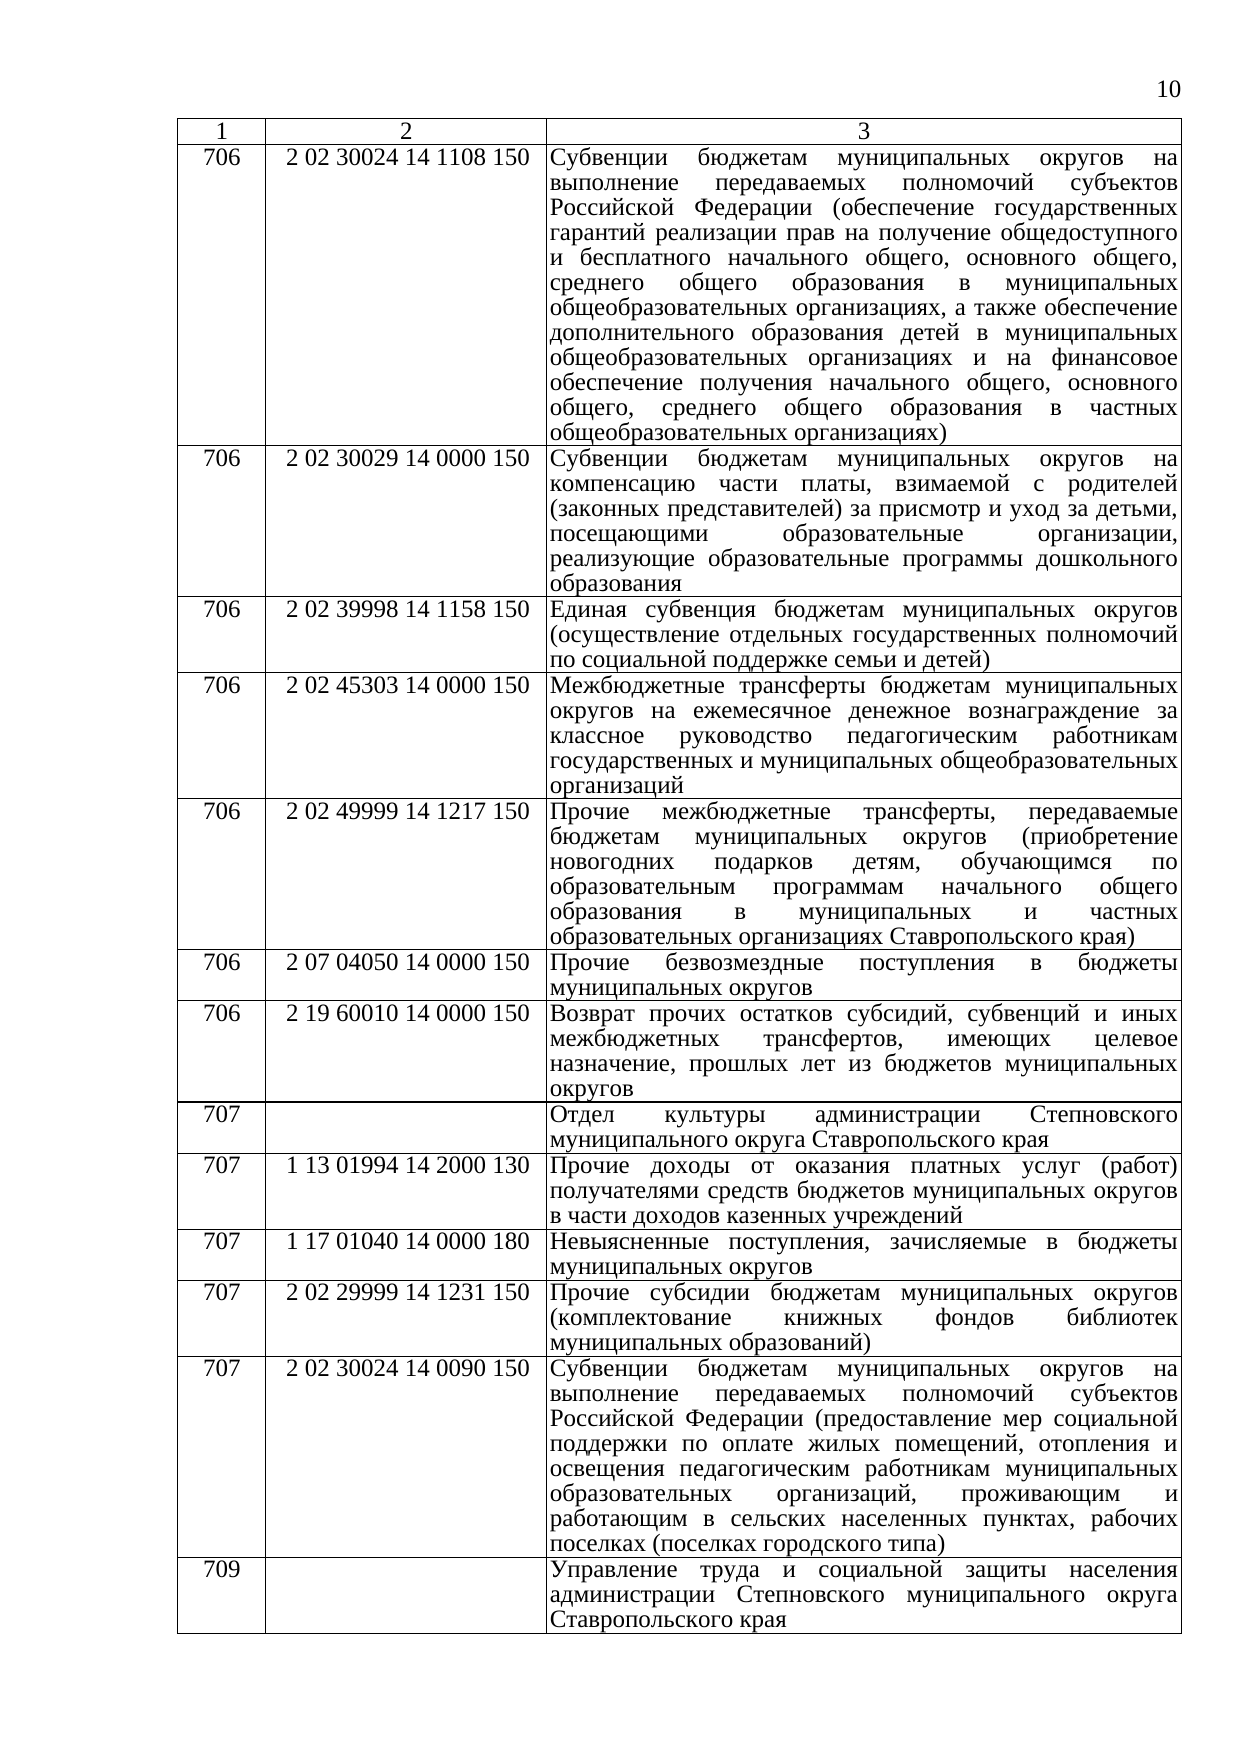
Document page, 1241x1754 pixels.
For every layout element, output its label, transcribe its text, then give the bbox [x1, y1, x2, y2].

table_cell Прочие субсидии бюджетам муниципальных округов (комплектование книжных фондов библиотек муниципальных образований) [547, 1281, 1181, 1356]
table_cell 2 02 29999 14 1231 150 [266, 1281, 546, 1356]
table_header 3 [547, 119, 1181, 144]
table_cell 2 02 45303 14 0000 150 [266, 673, 546, 798]
table_cell Управление труда и социальной защиты населения администрации Степновского муниципального округа Ставропольского края [547, 1558, 1181, 1633]
table_cell 706 [178, 597, 265, 672]
table_cell 706 [178, 673, 265, 798]
table_cell 2 02 30024 14 0090 150 [266, 1357, 546, 1557]
table_cell 706 [178, 145, 265, 445]
table_cell Прочие доходы от оказания платных услуг (работ) получателями средств бюджетов муниципальных округов в части доходов казенных учреждений [547, 1154, 1181, 1228]
table_cell 1 17 01040 14 0000 180 [266, 1230, 546, 1279]
table_cell 2 02 30029 14 0000 150 [266, 446, 546, 596]
table_cell 2 02 49999 14 1217 150 [266, 799, 546, 949]
table_cell 2 02 39998 14 1158 150 [266, 597, 546, 672]
table_cell Межбюджетные трансферты бюджетам муниципальных округов на ежемесячное денежное вознаграждение за классное руководство педагогическим работникам государственных и муниципальных общеобразовательных организаций [547, 673, 1181, 798]
table_cell [266, 1558, 546, 1633]
table_cell 706 [178, 1001, 265, 1101]
table_cell 706 [178, 950, 265, 1000]
table_cell Субвенции бюджетам муниципальных округов на выполнение передаваемых полномочий субъектов Российской Федерации (обеспечение государственных гарантий реализации прав на получение общедоступного и бесплатного начального общего, основного общего, среднего общего образования в муниципальных общеобразовательных организациях, а также обеспечение дополнительного образования детей в муниципальных общеобразовательных организациях и на финансовое обеспечение получения начального общего, основного общего, среднего общего образования в частных общеобразовательных организациях) [547, 145, 1181, 445]
table_cell Субвенции бюджетам муниципальных округов на компенсацию части платы, взимаемой с родителей (законных представителей) за присмотр и уход за детьми, посещающими образовательные организации, реализующие образовательные программы дошкольного образования [547, 446, 1181, 596]
table_cell 2 07 04050 14 0000 150 [266, 950, 546, 1000]
table_cell 2 19 60010 14 0000 150 [266, 1001, 546, 1101]
table_cell Прочие безвозмездные поступления в бюджеты муниципальных округов [547, 950, 1181, 1000]
table_cell 707 [178, 1357, 265, 1557]
table_cell 709 [178, 1558, 265, 1633]
table_cell 707 [178, 1281, 265, 1356]
table_cell Отдел культуры администрации Степновского муниципального округа Ставропольского края [547, 1103, 1181, 1152]
table_cell Возврат прочих остатков субсидий, субвенций и иных межбюджетных трансфертов, имеющих целевое назначение, прошлых лет из бюджетов муниципальных округов [547, 1001, 1181, 1101]
table_cell [266, 1103, 546, 1152]
table_header 2 [266, 119, 546, 144]
table_cell Невыясненные поступления, зачисляемые в бюджеты муниципальных округов [547, 1230, 1181, 1279]
table_cell 2 02 30024 14 1108 150 [266, 145, 546, 445]
table_cell Прочие межбюджетные трансферты, передаваемые бюджетам муниципальных округов (приобретение новогодних подарков детям, обучающимся по образовательным программам начального общего образования в муниципальных и частных образовательных организациях Ставропольского края) [547, 799, 1181, 949]
table_cell 707 [178, 1230, 265, 1279]
table_cell Субвенции бюджетам муниципальных округов на выполнение передаваемых полномочий субъектов Российской Федерации (предоставление мер социальной поддержки по оплате жилых помещений, отопления и освещения педагогическим работникам муниципальных образовательных организаций, проживающим и работающим в сельских населенных пунктах, рабочих поселках (поселках городского типа) [547, 1357, 1181, 1557]
table_cell 706 [178, 799, 265, 949]
table_cell 706 [178, 446, 265, 596]
table_header 1 [178, 119, 265, 144]
table_cell Единая субвенция бюджетам муниципальных округов (осуществление отдельных государственных полномочий по социальной поддержке семьи и детей) [547, 597, 1181, 672]
table_cell 707 [178, 1103, 265, 1152]
table_cell 707 [178, 1154, 265, 1228]
table_cell 1 13 01994 14 2000 130 [266, 1154, 546, 1228]
